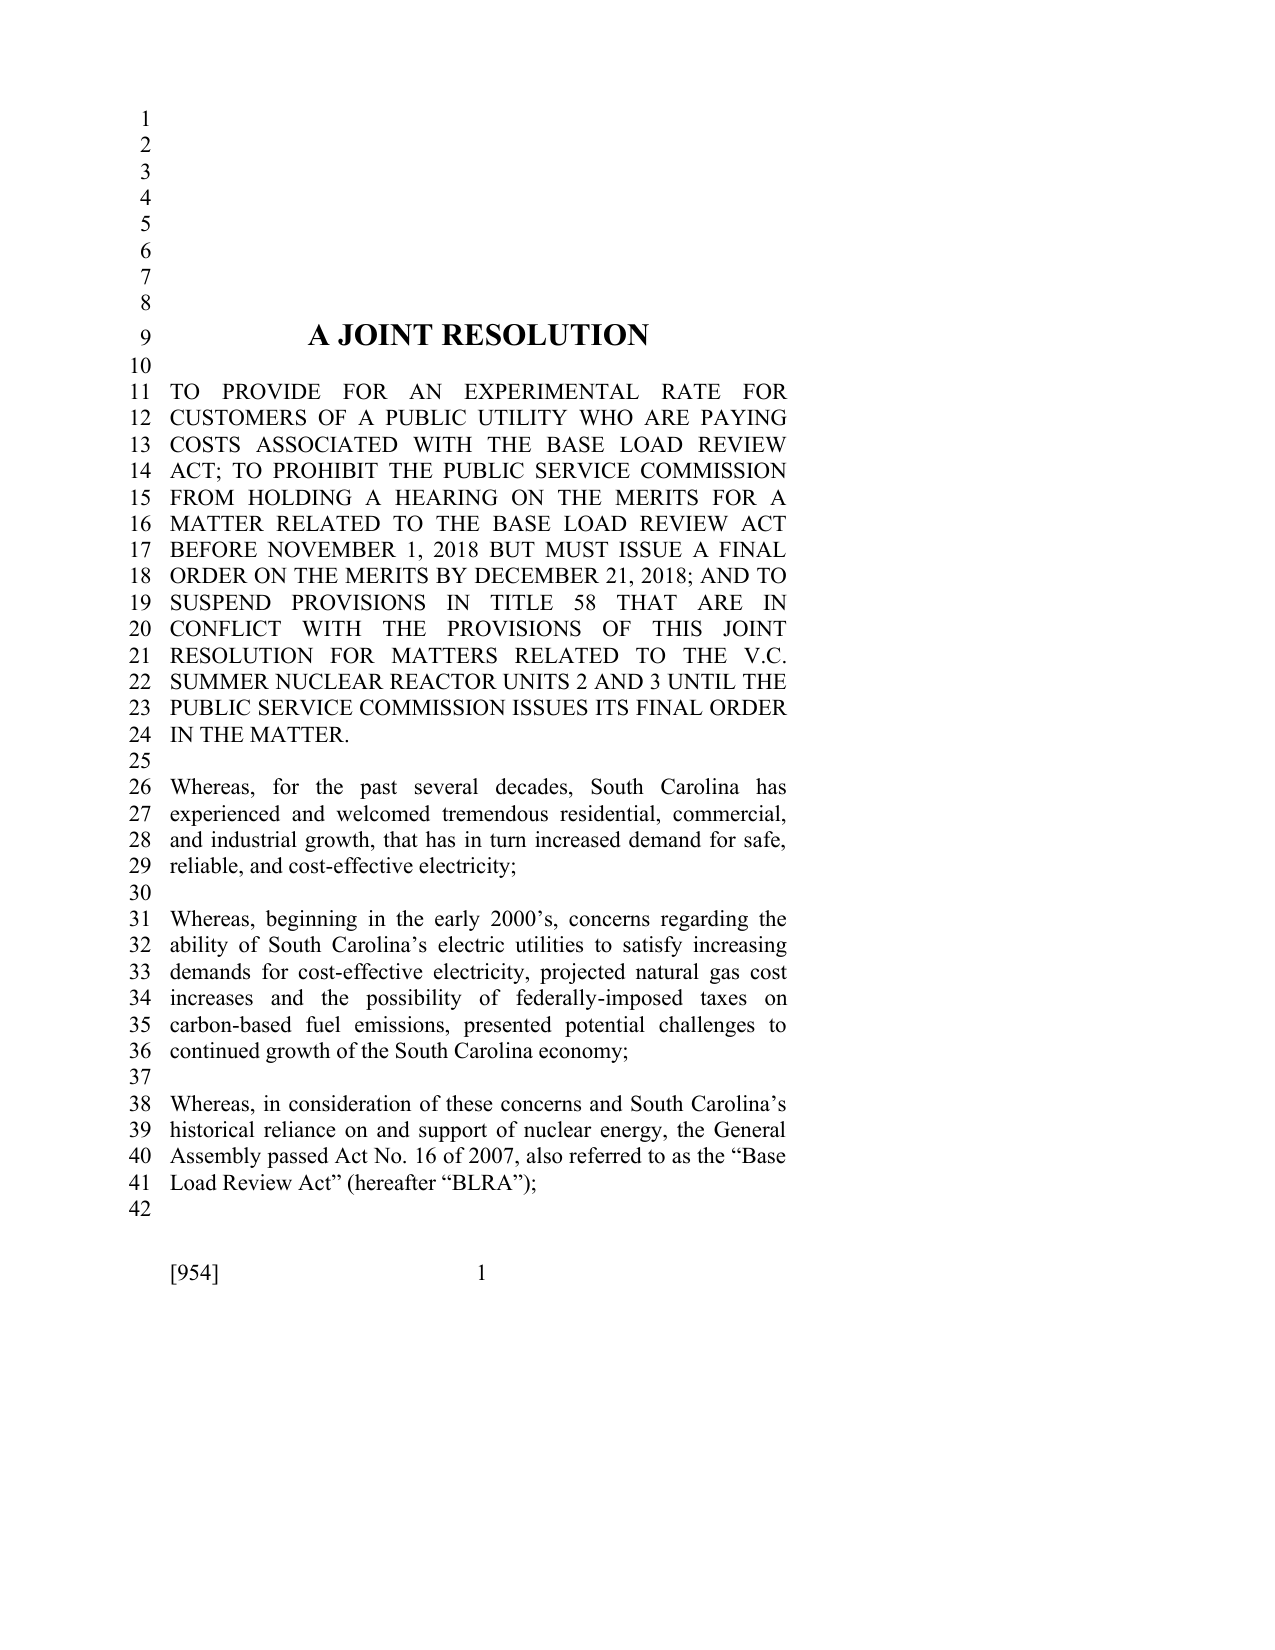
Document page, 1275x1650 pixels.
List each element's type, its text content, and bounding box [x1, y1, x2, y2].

text Whereas, beginning in the early 2000’s, concerns regarding the ability of South Carolina’s electric utilities to satisfy increasing demands for cost-effective electricity, projected natural gas cost increases and the possibility of federally-imposed taxes on carbon-based fuel emissions, presented potential challenges to continued growth of the South Carolina economy; [169, 905, 787, 1063]
text TO PROVIDE FOR AN EXPERIMENTAL RATE FOR CUSTOMERS OF A PUBLIC UTILITY WHO ARE PAYING COSTS ASSOCIATED WITH THE BASE LOAD REVIEW ACT; TO PROHIBIT THE PUBLIC SERVICE COMMISSION FROM HOLDING A HEARING ON THE MERITS FOR A MATTER RELATED TO THE BASE LOAD REVIEW ACT BEFORE NOVEMBER 1, 2018 BUT MUST ISSUE A FINAL ORDER ON THE MERITS BY DECEMBER 21, 2018; AND TO SUSPEND PROVISIONS IN TITLE 58 THAT ARE IN CONFLICT WITH THE PROVISIONS OF THIS JOINT RESOLUTION FOR MATTERS RELATED TO THE V.C. SUMMER NUCLEAR REACTOR UNITS 2 AND 3 UNTIL THE PUBLIC SERVICE COMMISSION ISSUES ITS FINAL ORDER IN THE MATTER. [169, 378, 787, 747]
text A JOINT RESOLUTION [169, 316, 787, 352]
text Whereas, for the past several decades, South Carolina has experienced and welcomed tremendous residential, commercial, and industrial growth, that has in turn increased demand for safe, reliable, and cost-effective electricity; [169, 773, 787, 879]
text Whereas, in consideration of these concerns and South Carolina’s historical reliance on and support of nuclear energy, the General Assembly passed Act No. 16 of 2007, also referred to as the “Base Load Review Act” (hereafter “BLRA”); [169, 1090, 787, 1195]
